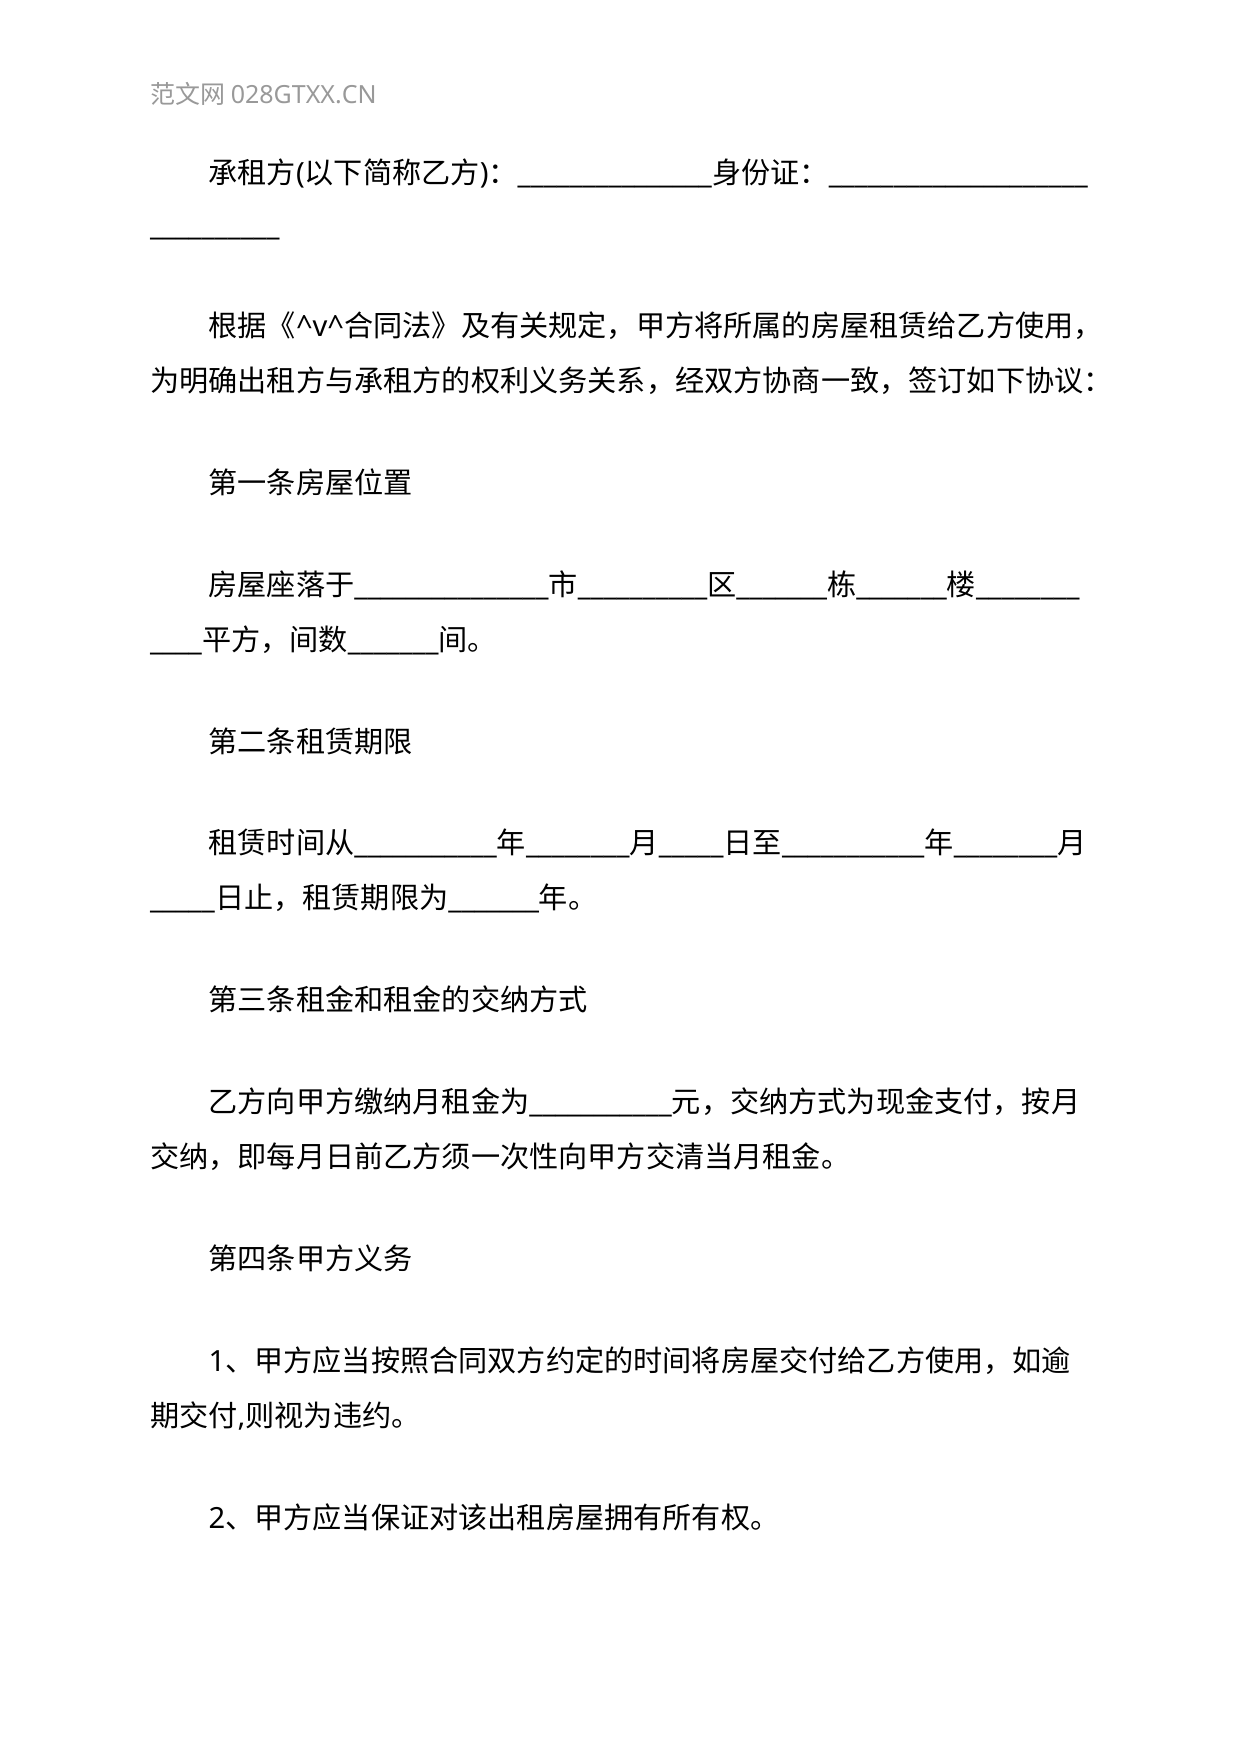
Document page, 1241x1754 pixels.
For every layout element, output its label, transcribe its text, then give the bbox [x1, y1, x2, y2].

text 第二条租赁期限 [150, 718, 1090, 761]
text 第一条房屋位置 [150, 459, 1090, 502]
text 第四条甲方义务 [150, 1236, 1090, 1278]
text 房屋座落于_______________市__________区_______栋_______楼____________平方，间数_______间。 [150, 561, 1090, 659]
text 乙方向甲方缴纳月租金为___________元，交纳方式为现金支付，按月交纳，即每月日前乙方须一次性向甲方交清当月租金。 [150, 1079, 1090, 1176]
text 1、甲方应当按照合同双方约定的时间将房屋交付给乙方使用，如逾期交付,则视为违约。 [150, 1337, 1090, 1435]
text 承租方(以下简称乙方)：_______________身份证：______________________________ [150, 150, 1090, 244]
text 根据《^v^合同法》及有关规定，甲方将所属的房屋租赁给乙方使用，为明确出租方与承租方的权利义务关系，经双方协商一致，签订如下协议： [150, 303, 1090, 400]
text 2、甲方应当保证对该出租房屋拥有所有权。 [150, 1494, 1090, 1537]
text 租赁时间从___________年________月_____日至___________年________月_____日止，租赁期限为_______年。 [150, 820, 1090, 917]
text 第三条租金和租金的交纳方式 [150, 977, 1090, 1019]
